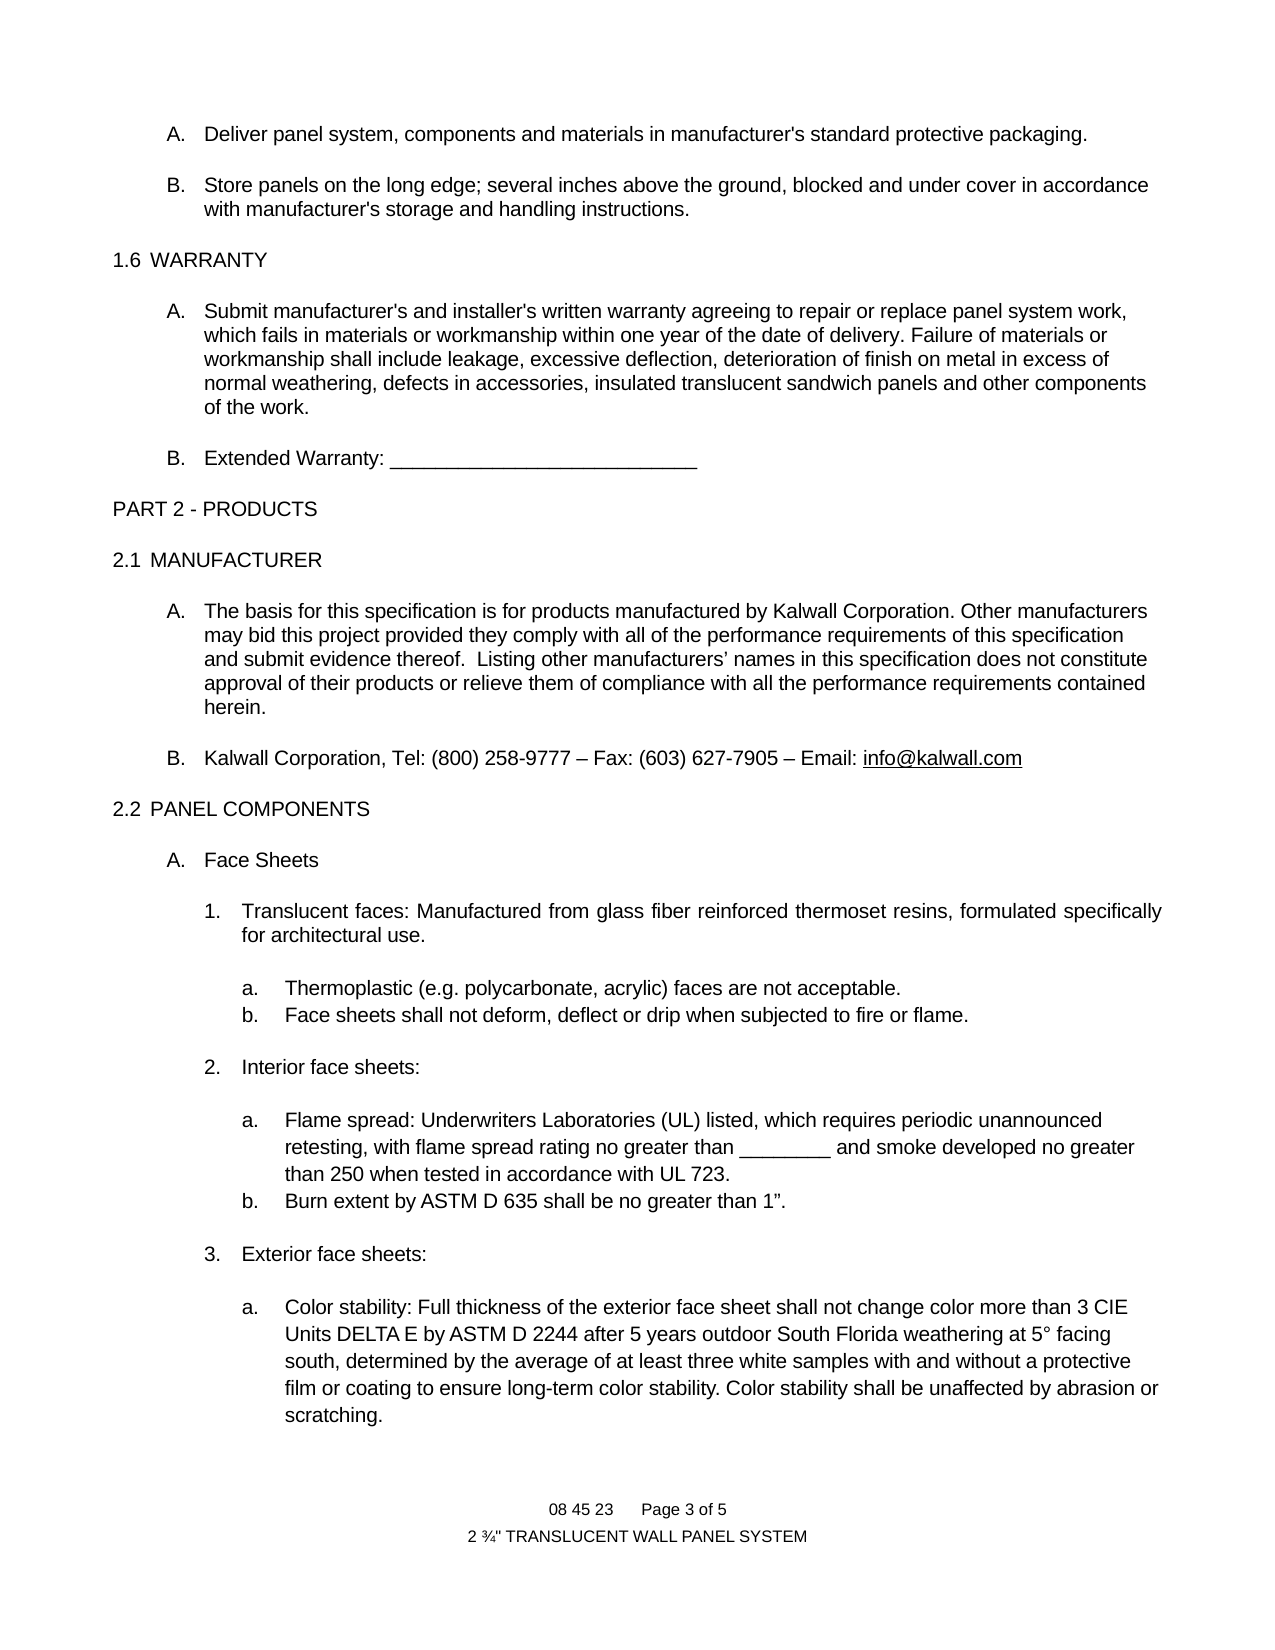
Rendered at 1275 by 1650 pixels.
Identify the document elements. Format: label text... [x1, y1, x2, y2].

subtitle Face Sheets [166, 848, 1162, 872]
subtitle Exterior face sheets: [204, 1241, 1162, 1265]
subtitle Flame spread: Underwriters Laboratories (UL) listed, which requires periodic unannounced retesting, with flame spread rating no greater than ________ and smoke developed no greater than 250 when tested in accordance with UL 723. [242, 1106, 1162, 1187]
subtitle - PRODUCTS [112, 497, 1162, 521]
subtitle Burn extent by ASTM D 635 shall be no greater than 1”. [242, 1187, 1162, 1214]
subtitle Store panels on the long edge; several inches above the ground, blocked and under cover in accordance with manufacturer's storage and handling instructions. [166, 173, 1162, 221]
subtitle Extended Warranty: ___________________________ [166, 446, 1162, 469]
subtitle Face sheets shall not deform, deflect or drip when subjected to fire or flame. [242, 1001, 1162, 1028]
subtitle Kalwall Corporation, Tel: (800) 258-9777 – Fax: (603) 627-7905 – Email: info@kalwall.com [166, 746, 1162, 769]
subtitle WARRANTY [112, 248, 1162, 272]
subtitle Submit manufacturer's and installer's written warranty agreeing to repair or replace panel system work, which fails in materials or workmanship within one year of the date of delivery. Failure of materials or workmanship shall include leakage, excessive deflection, deterioration of finish on metal in excess of normal weathering, defects in accessories, insulated translucent sandwich panels and other components of the work. [166, 299, 1162, 418]
subtitle Color stability: Full thickness of the exterior face sheet shall not change color more than 3 CIE Units DELTA E by ASTM D 2244 after 5 years outdoor South Florida weathering at 5° facing south, determined by the average of at least three white samples with and without a protective film or coating to ensure long-term color stability. Color stability shall be unaffected by abrasion or scratching. [242, 1292, 1162, 1428]
subtitle Interior face sheets: [204, 1055, 1162, 1079]
subtitle Deliver panel system, components and materials in manufacturer's standard protective packaging. [166, 122, 1162, 146]
subtitle MANUFACTURER [112, 548, 1162, 572]
subtitle Translucent faces: Manufactured from glass fiber reinforced thermoset resins, formulated specifically for architectural use. [204, 899, 1162, 947]
subtitle PANEL COMPONENTS [112, 797, 1162, 821]
subtitle Thermoplastic (e.g. polycarbonate, acrylic) faces are not acceptable. [242, 974, 1162, 1001]
subtitle The basis for this specification is for products manufactured by Kalwall Corporation. Other manufacturers may bid this project provided they comply with all of the performance requirements of this specification and submit evidence thereof. Listing other manufacturers’ names in this specification does not constitute approval of their products or relieve them of compliance with all the performance requirements contained herein. [166, 599, 1162, 718]
